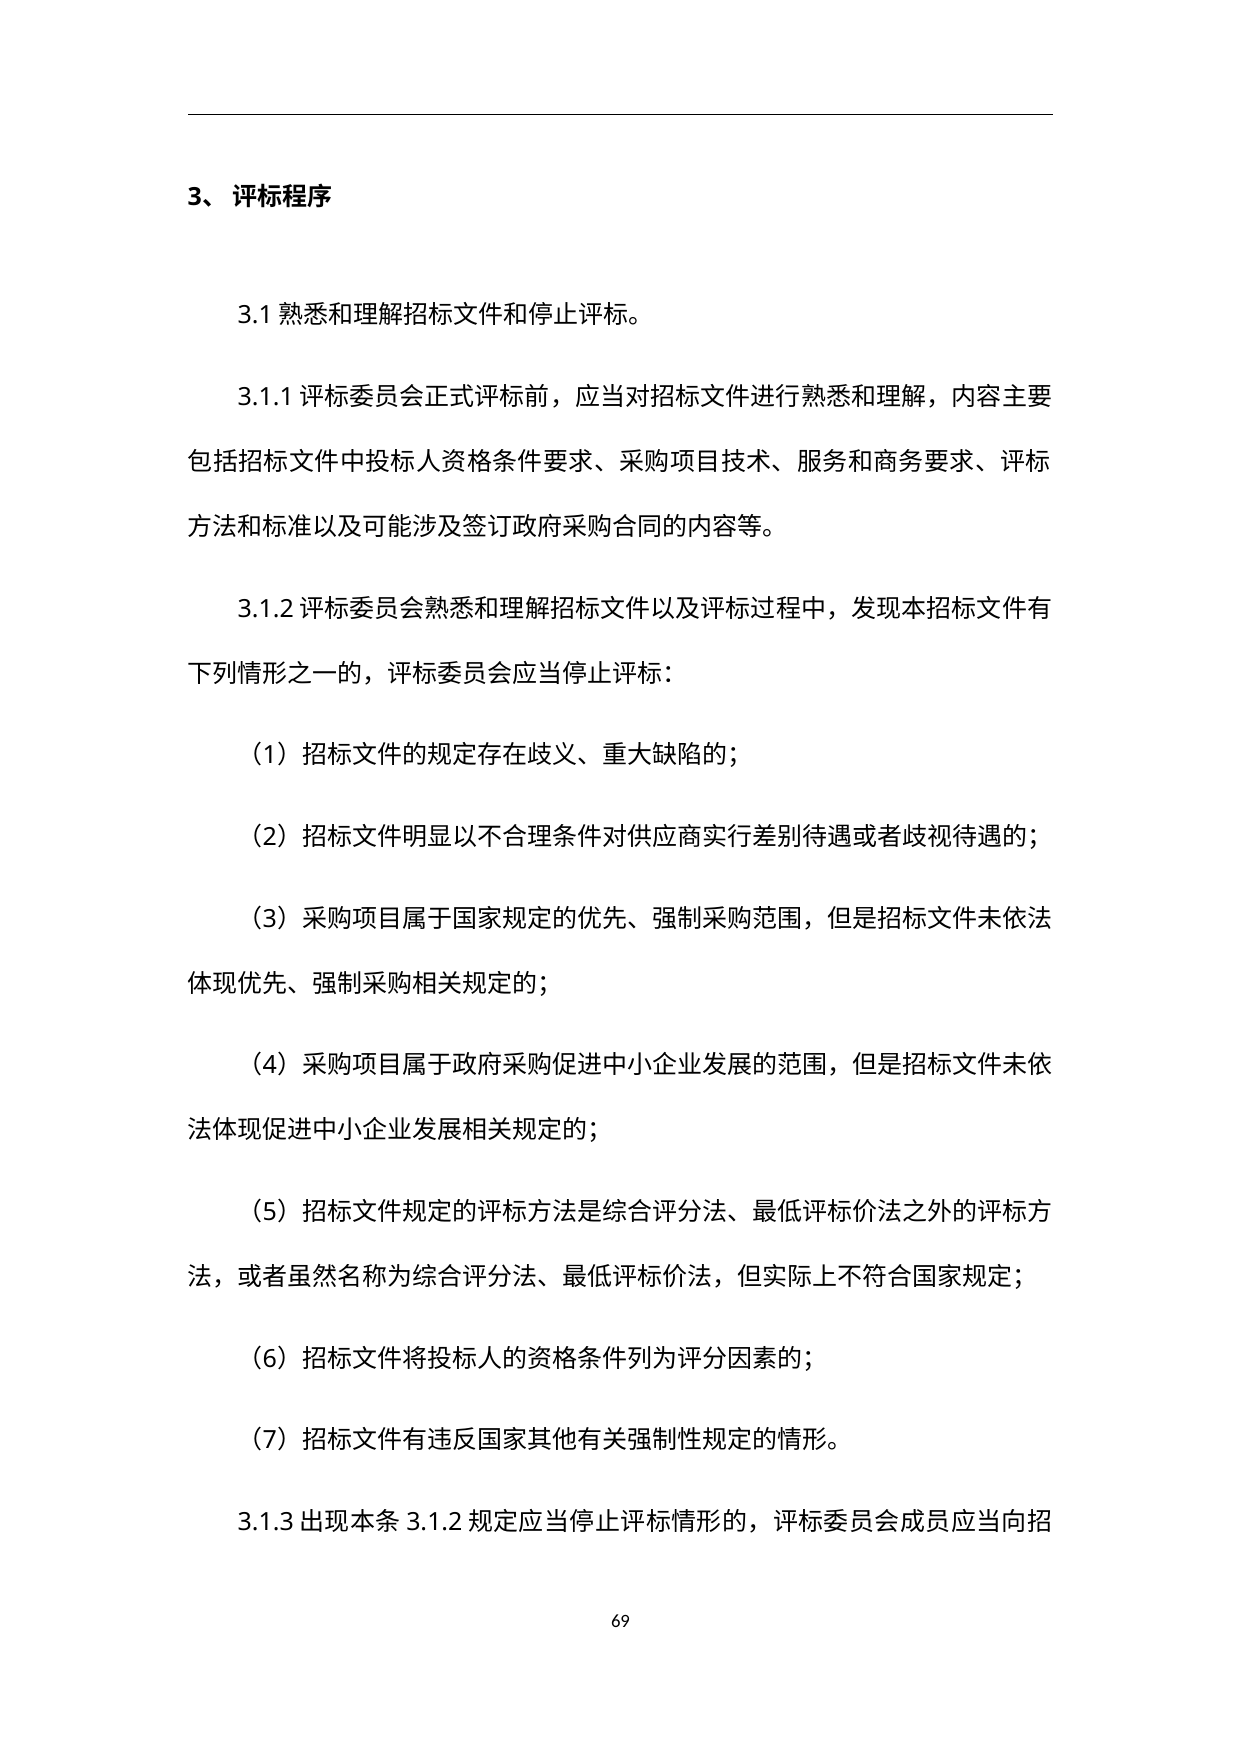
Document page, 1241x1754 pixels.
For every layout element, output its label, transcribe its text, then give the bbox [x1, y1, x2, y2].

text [187, 1487, 1053, 1552]
text （6）招标文件将投标人的资格条件列为评分因素的； [187, 1324, 1053, 1389]
text （3）采购项目属于国家规定的优先、强制采购范围，但是招标文件未依法体现优先、强制采购相关规定的； [187, 884, 1053, 1014]
text 3.1.1评标委员会正式评标前，应当对招标文件进行熟悉和理解，内容主要包括招标文件中投标人资格条件要求、采购项目技术、服务和商务要求、评标方法和标准以及可能涉及签订政府采购合同的内容等。 [187, 362, 1053, 557]
text （2）招标文件明显以不合理条件对供应商实行差别待遇或者歧视待遇的； [187, 802, 1053, 867]
text （7）招标文件有违反国家其他有关强制性规定的情形。 [187, 1406, 1053, 1471]
text （1）招标文件的规定存在歧义、重大缺陷的； [187, 721, 1053, 786]
text 3.1熟悉和理解招标文件和停止评标。 [187, 281, 1053, 346]
text 3.1.2评标委员会熟悉和理解招标文件以及评标过程中，发现本招标文件有下列情形之一的，评标委员会应当停止评标： [187, 574, 1053, 704]
subtitle 3、 评标程序 [187, 162, 1053, 227]
text （5）招标文件规定的评标方法是综合评分法、最低评标价法之外的评标方法，或者虽然名称为综合评分法、最低评标价法，但实际上不符合国家规定； [187, 1177, 1053, 1307]
text （4）采购项目属于政府采购促进中小企业发展的范围，但是招标文件未依法体现促进中小企业发展相关规定的； [187, 1031, 1053, 1161]
